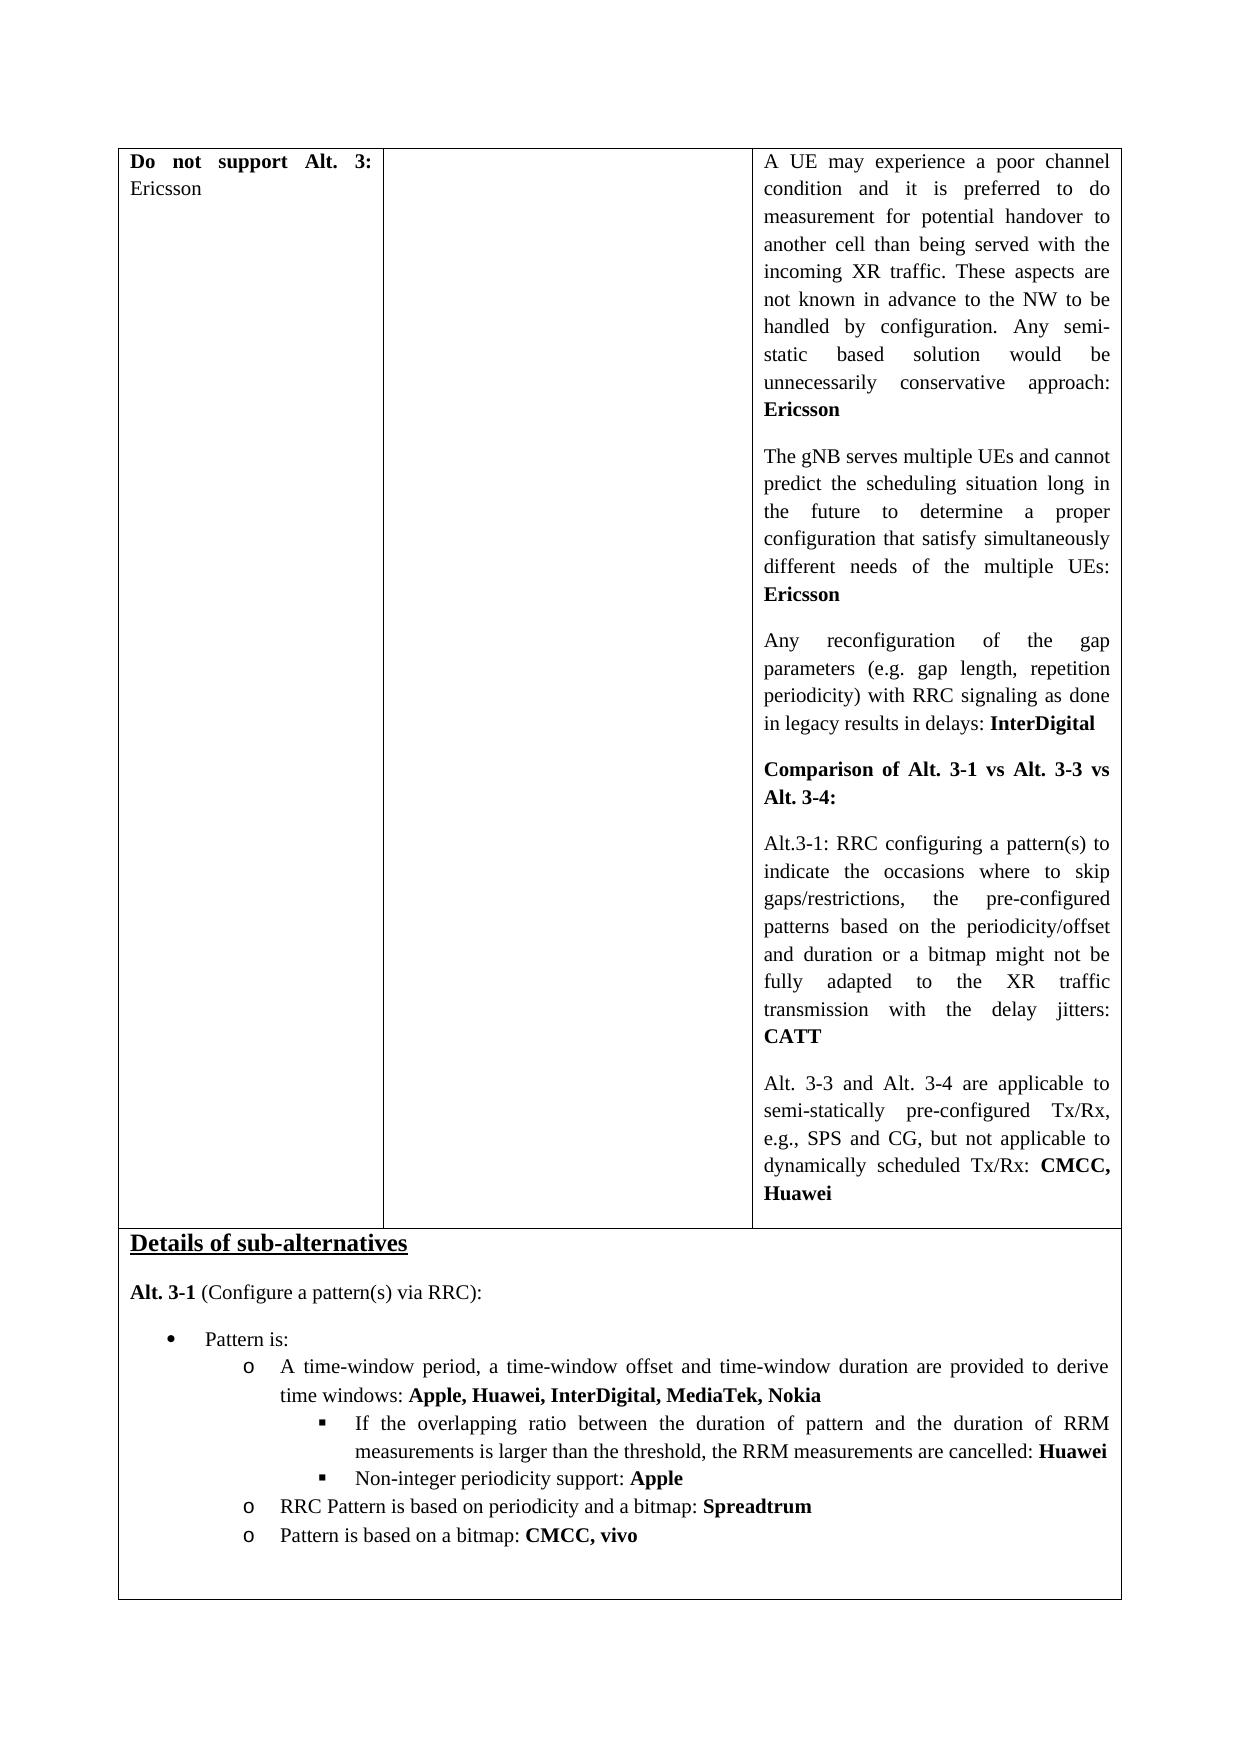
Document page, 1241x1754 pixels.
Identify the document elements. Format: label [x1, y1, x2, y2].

table_cell [384, 149, 752, 1227]
table_cell [119, 1229, 1121, 1599]
table_cell [753, 149, 1121, 1227]
table_cell [119, 149, 383, 1227]
